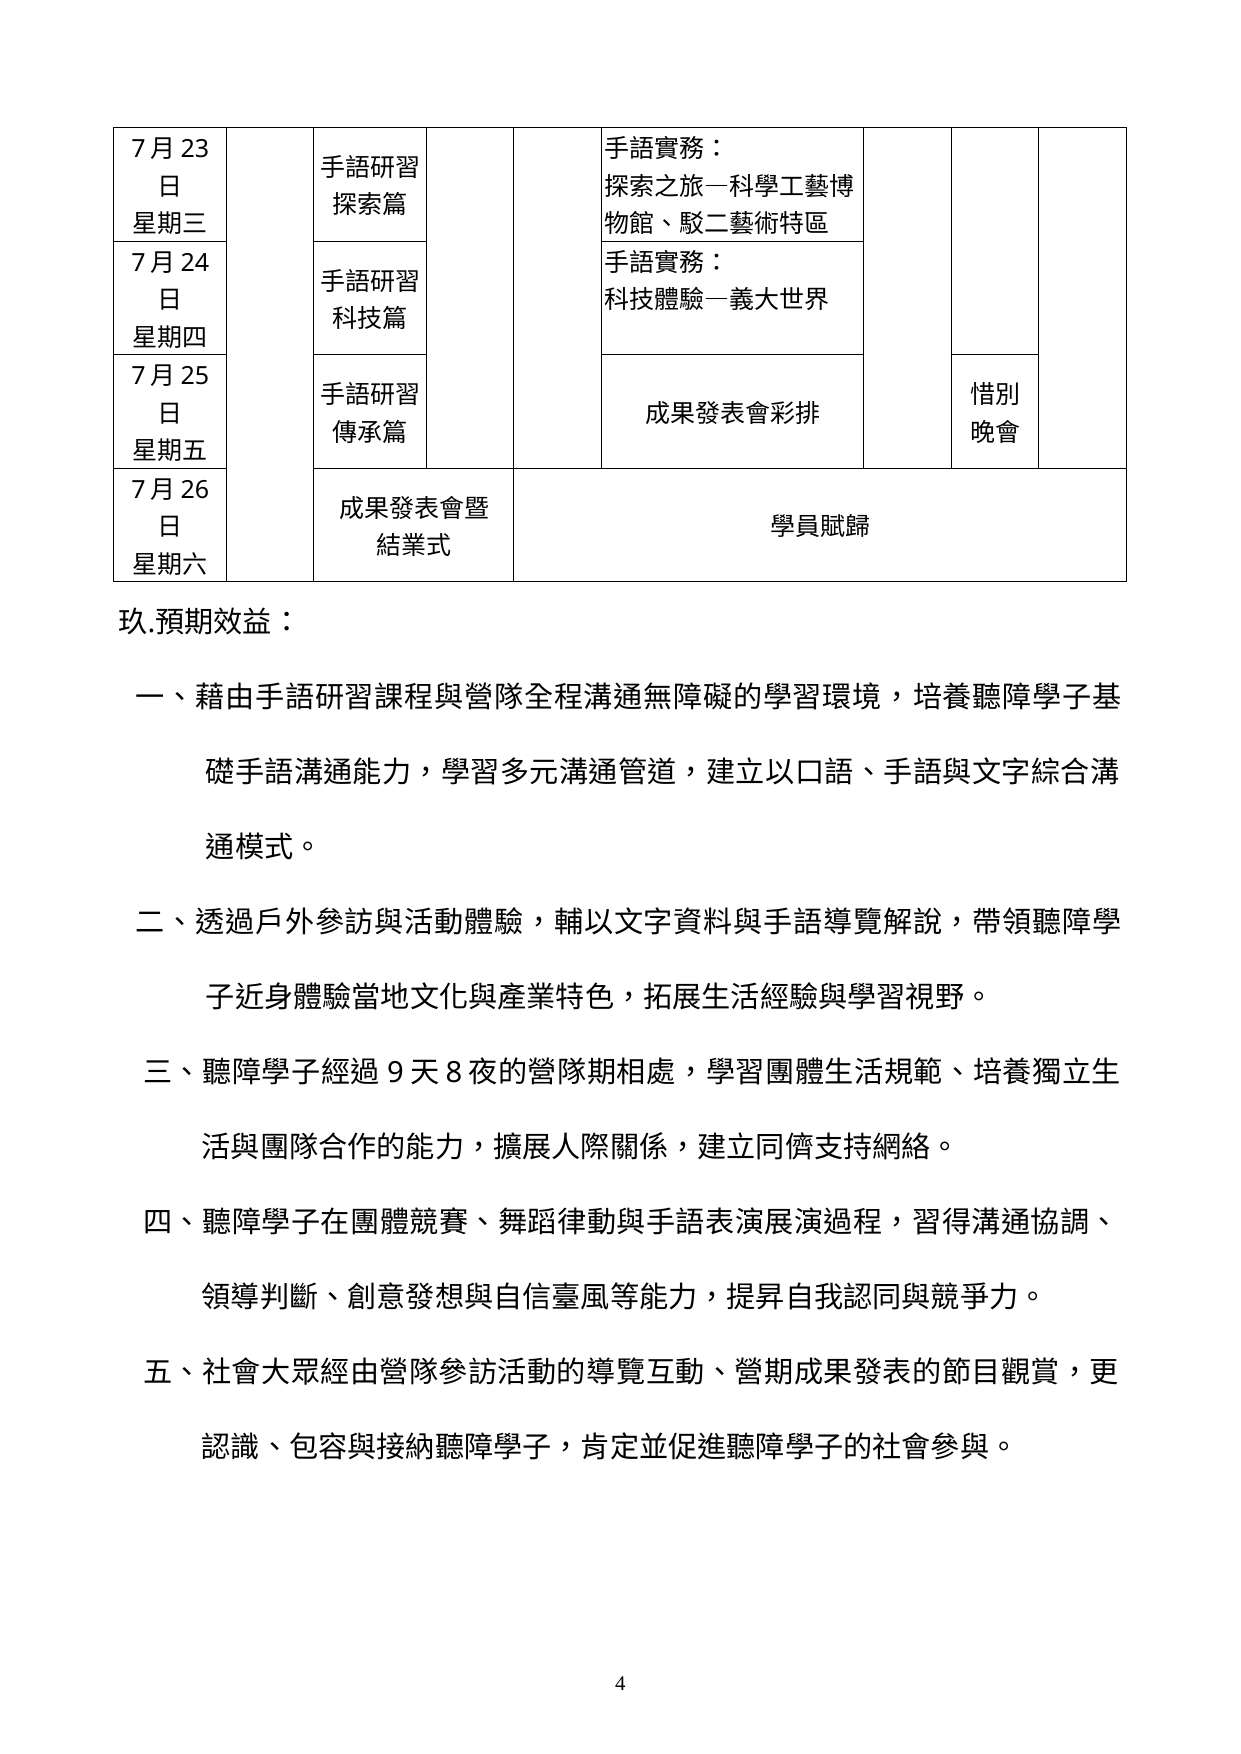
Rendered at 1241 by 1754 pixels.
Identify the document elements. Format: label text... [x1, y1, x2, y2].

text 五、社會大眾經由營隊參訪活動的導覽互動、營期成果發表的節目觀賞，更認識、包容與接納聽障學子，肯定並促進聽障學子的社會參與。 [143, 1332, 1122, 1482]
table_cell 學員賦歸 [514, 469, 1126, 581]
table_cell 手語實務： 科技體驗—義大世界 [602, 242, 863, 354]
table_cell 手語實務： 探索之旅—科學工藝博物館、駁二藝術特區 [602, 128, 863, 241]
table_cell 星期三 [114, 128, 226, 241]
table_cell 星期六 [114, 469, 226, 581]
table_cell 星期五 [114, 355, 226, 468]
text 四、聽障學子在團體競賽、舞蹈律動與手語表演展演過程，習得溝通協調、領導判斷、創意發想與自信臺風等能力，提昇自我認同與競爭力。 [143, 1182, 1122, 1332]
table_cell 手語研習 傳承篇 [314, 355, 426, 468]
table_cell 手語研習 科技篇 [314, 242, 426, 354]
text 二、透過戶外參訪與活動體驗，輔以文字資料與手語導覽解說，帶領聽障學子近身體驗當地文化與產業特色，拓展生活經驗與學習視野。 [118, 882, 1122, 1032]
table_cell 星期四 [114, 242, 226, 354]
text 一、藉由手語研習課程與營隊全程溝通無障礙的學習環境，培養聽障學子基礎手語溝通能力，學習多元溝通管道，建立以口語、手語與文字綜合溝通模式。 [118, 657, 1122, 882]
text 玖.預期效益： [118, 582, 1122, 657]
table_cell 手語研習 探索篇 [314, 128, 426, 241]
table_cell 惜別 晚會 [952, 355, 1038, 468]
table_cell 成果發表會暨 結業式 [314, 469, 513, 581]
text 三、聽障學子經過9天8夜的營隊期相處，學習團體生活規範、培養獨立生活與團隊合作的能力，擴展人際關係，建立同儕支持網絡。 [143, 1032, 1122, 1182]
table_cell 成果發表會彩排 [602, 355, 863, 468]
